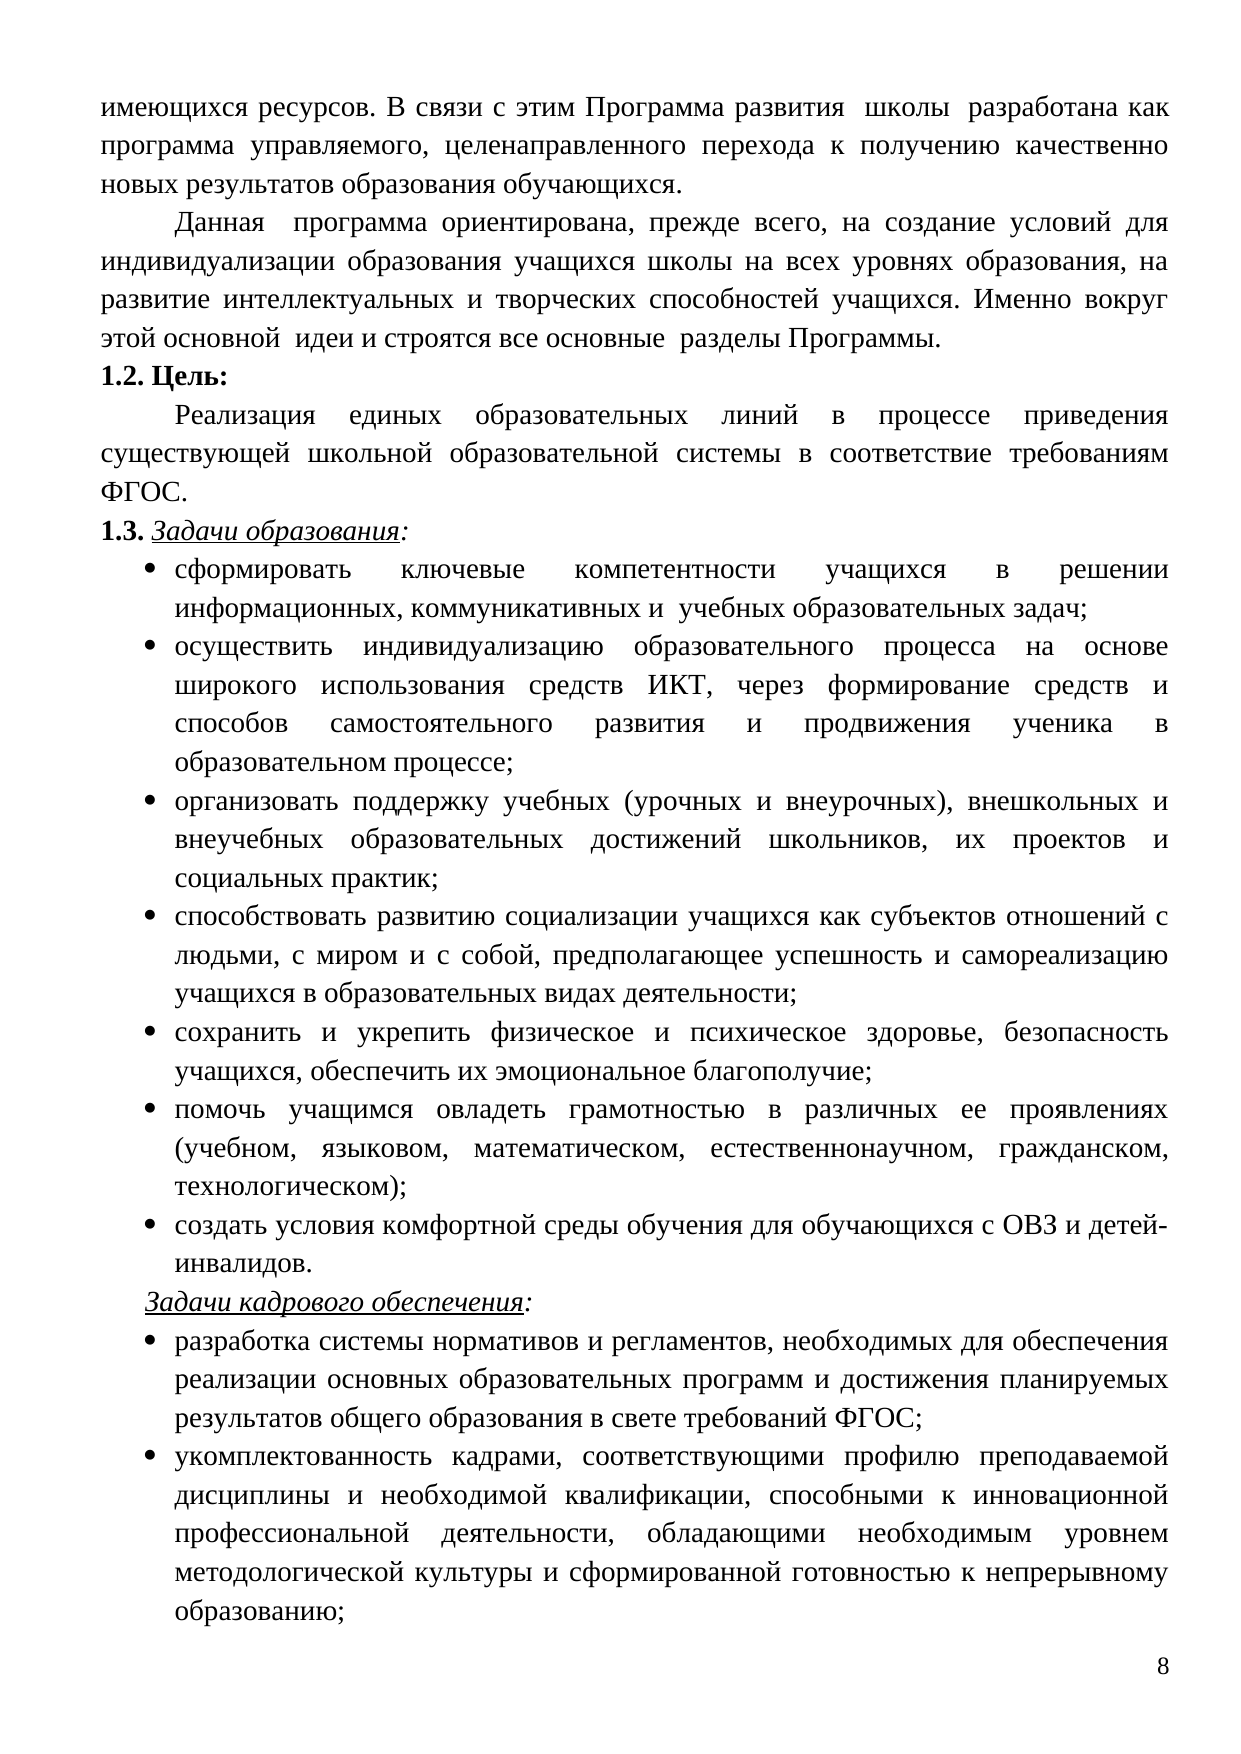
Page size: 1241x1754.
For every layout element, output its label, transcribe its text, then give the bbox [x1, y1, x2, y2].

list сохранить и укрепить физическое и психическое здоровье, безопасность учащихся, обеспечить их эмоциональное благополучие; [145, 1014, 1169, 1086]
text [100, 89, 1169, 199]
list разработка системы нормативов и регламентов, необходимых для обеспечения реализации основных образовательных программ и достижения планируемых результатов общего образования в свете требований ФГОС; [145, 1323, 1169, 1433]
list организовать поддержку учебных (урочных и внеурочных), внешкольных и внеучебных образовательных достижений школьников, их проектов и социальных практик; [145, 783, 1169, 893]
list помочь учащимся овладеть грамотностью в различных ее проявлениях (учебном, языковом, математическом, естественнонаучном, гражданском, технологическом); [145, 1091, 1169, 1202]
list создать условия комфортной среды обучения для обучающихся с ОВЗ и детей-инвалидов. [145, 1207, 1169, 1279]
list осуществить индивидуализацию образовательного процесса на основе широкого использования средств ИКТ, через формирование средств и способов самостоятельного развития и продвижения ученика в образовательном процессе; [145, 628, 1169, 778]
list сформировать ключевые компетентности учащихся в решении информационных, коммуникативных и учебных образовательных задач; [145, 551, 1169, 623]
text 1.3. Задачи образования: [100, 513, 1169, 546]
text Реализация единых образовательных линий в процессе приведения существующей школьной образовательной системы в соответствие требованиям ФГОС. [100, 397, 1169, 508]
list способствовать развитию социализации учащихся как субъектов отношений с людьми, с миром и с собой, предполагающее успешность и самореализацию учащихся в образовательных видах деятельности; [145, 898, 1169, 1009]
text 1.2. Цель: [100, 358, 1169, 392]
list укомплектованность кадрами, соответствующими профилю преподаваемой дисциплины и необходимой квалификации, способными к инновационной профессиональной деятельности, обладающими необходимым уровнем методологической культуры и сформированной готовностью к непрерывному образованию; [145, 1438, 1169, 1626]
text Данная программа ориентирована, прежде всего, на создание условий для индивидуализации образования учащихся школы на всех уровнях образования, на развитие интеллектуальных и творческих способностей учащихся. Именно вокруг этой основной идеи и строятся все основные разделы Программы. [100, 204, 1169, 353]
text Задачи кадрового обеспечения: [145, 1284, 1169, 1318]
